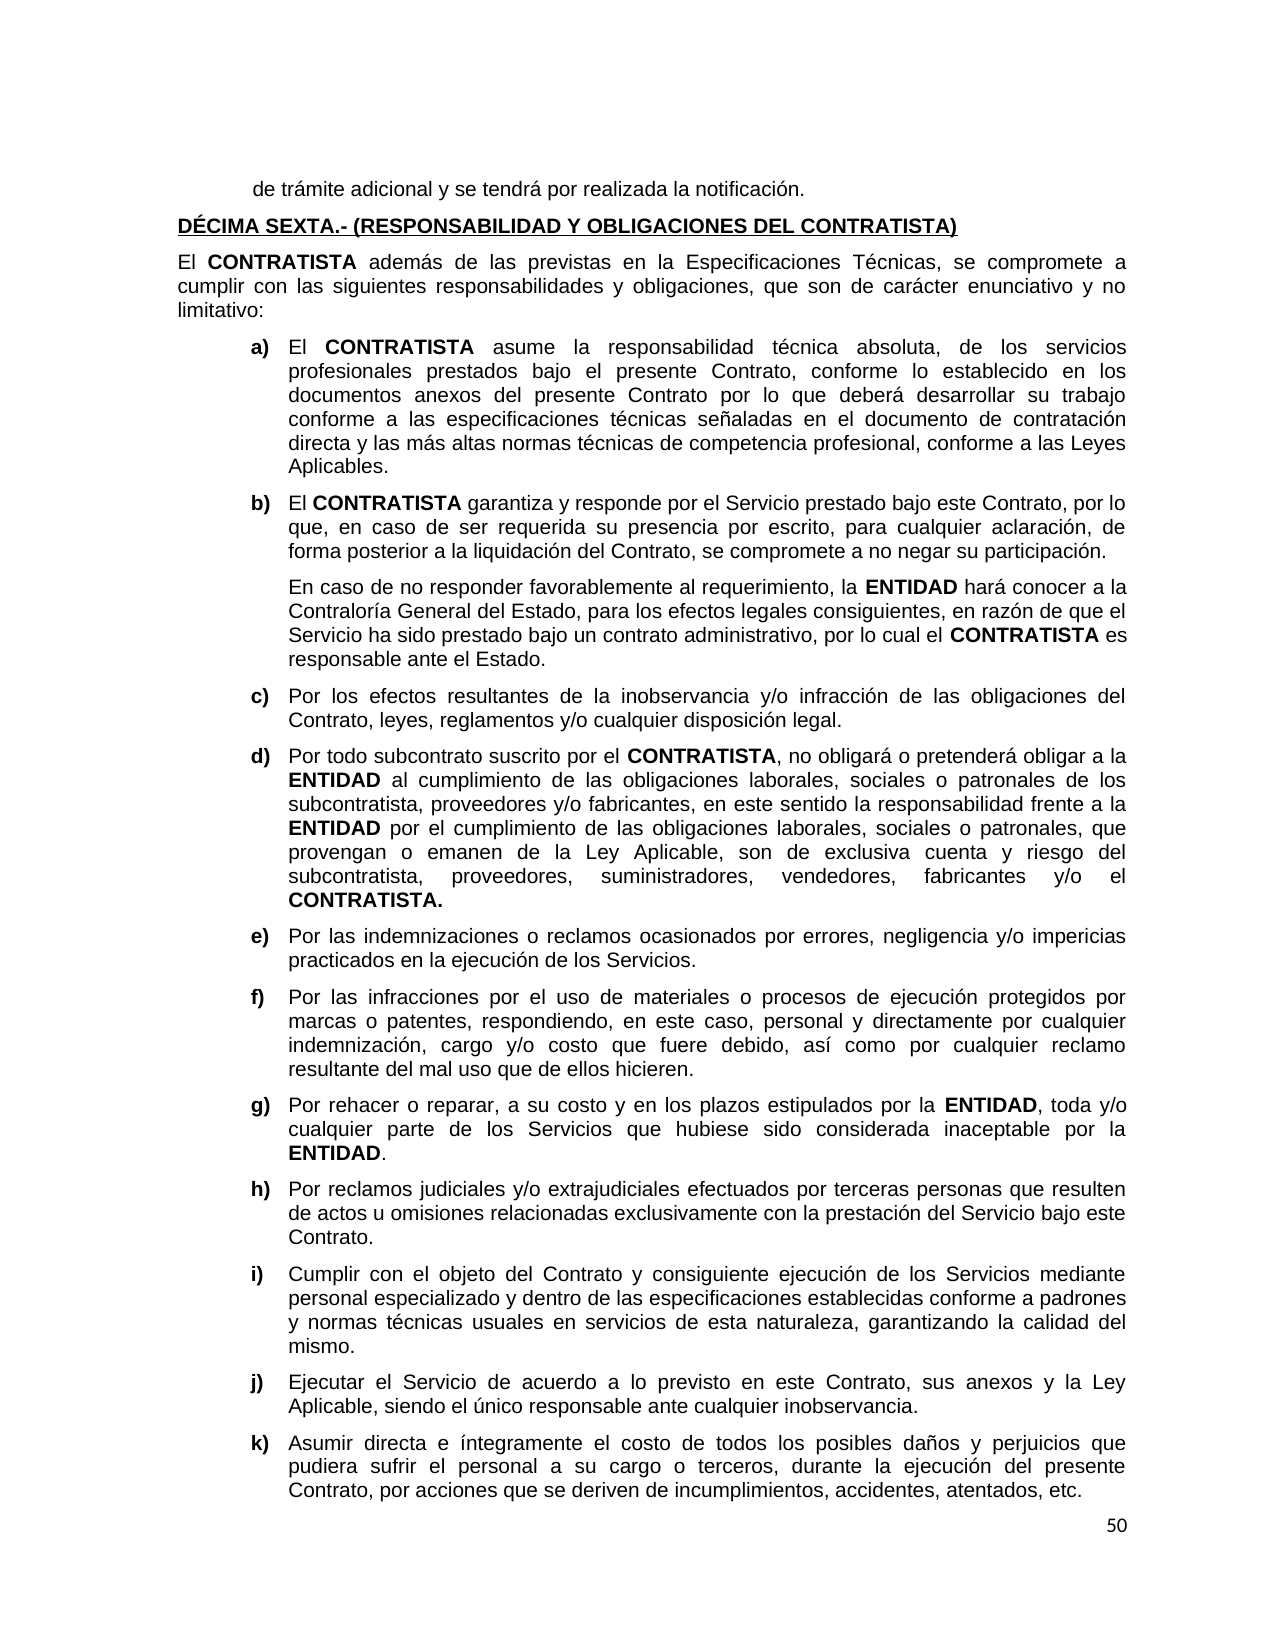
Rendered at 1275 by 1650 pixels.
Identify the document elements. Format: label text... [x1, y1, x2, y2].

list Por rehacer o reparar, a su costo y en los plazos estipulados por la ENTIDAD, toda y/o cualquier parte de los Servicios que hubiese sido considerada inaceptable por la ENTIDAD. [251, 1093, 1127, 1165]
list Ejecutar el Servicio de acuerdo a lo previsto en este Contrato, sus anexos y la Ley Aplicable, siendo el único responsable ante cualquier inobservancia. [251, 1370, 1127, 1418]
list El CONTRATISTA garantiza y responde por el Servicio prestado bajo este Contrato, por lo que, en caso de ser requerida su presencia por escrito, para cualquier aclaración, de forma posterior a la liquidación del Contrato, se compromete a no negar su participación. [251, 491, 1127, 563]
list Cumplir con el objeto del Contrato y consiguiente ejecución de los Servicios mediante personal especializado y dentro de las especificaciones establecidas conforme a padrones y normas técnicas usuales en servicios de esta naturaleza, garantizando la calidad del mismo. [251, 1262, 1127, 1357]
list Por reclamos judiciales y/o extrajudiciales efectuados por terceras personas que resulten de actos u omisiones relacionadas exclusivamente con la prestación del Servicio bajo este Contrato. [251, 1177, 1127, 1249]
list Por las indemnizaciones o reclamos ocasionados por errores, negligencia y/o impericias practicados en la ejecución de los Servicios. [251, 924, 1127, 972]
list Por todo subcontrato suscrito por el CONTRATISTA, no obligará o pretenderá obligar a la ENTIDAD al cumplimiento de las obligaciones laborales, sociales o patronales de los subcontratista, proveedores y/o fabricantes, en este sentido la responsabilidad frente a la ENTIDAD por el cumplimiento de las obligaciones laborales, sociales o patronales, que provengan o emanen de la Ley Aplicable, son de exclusiva cuenta y riesgo del subcontratista, proveedores, suministradores, vendedores, fabricantes y/o el CONTRATISTA. [251, 744, 1127, 912]
list Por las infracciones por el uso de materiales o procesos de ejecución protegidos por marcas o patentes, respondiendo, en este caso, personal y directamente por cualquier indemnización, cargo y/o costo que fuere debido, así como por cualquier reclamo resultante del mal uso que de ellos hicieren. [251, 984, 1127, 1080]
text DÉCIMA SEXTA.- (RESPONSABILIDAD Y OBLIGACIONES DEL CONTRATISTA) [177, 214, 1127, 238]
list El CONTRATISTA asume la responsabilidad técnica absoluta, de los servicios profesionales prestados bajo el presente Contrato, conforme lo establecido en los documentos anexos del presente Contrato por lo que deberá desarrollar su trabajo conforme a las especificaciones técnicas señaladas en el documento de contratación directa y las más altas normas técnicas de competencia profesional, conforme a las Leyes Aplicables. [251, 334, 1127, 478]
text En caso de no responder favorablemente al requerimiento, la ENTIDAD hará conocer a la Contraloría General del Estado, para los efectos legales consiguientes, en razón de que el Servicio ha sido prestado bajo un contrato administrativo, por lo cual el CONTRATISTA es responsable ante el Estado. [288, 575, 1127, 671]
list Asumir directa e íntegramente el costo de todos los posibles daños y perjuicios que pudiera sufrir el personal a su cargo o terceros, durante la ejecución del presente Contrato, por acciones que se deriven de incumplimientos, accidentes, atentados, etc. [251, 1430, 1127, 1502]
text El CONTRATISTA además de las previstas en la Especificaciones Técnicas, se compromete a cumplir con las siguientes responsabilidades y obligaciones, que son de carácter enunciativo y no limitativo: [177, 250, 1127, 322]
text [177, 177, 1127, 201]
list Por los efectos resultantes de la inobservancia y/o infracción de las obligaciones del Contrato, leyes, reglamentos y/o cualquier disposición legal. [251, 683, 1127, 731]
